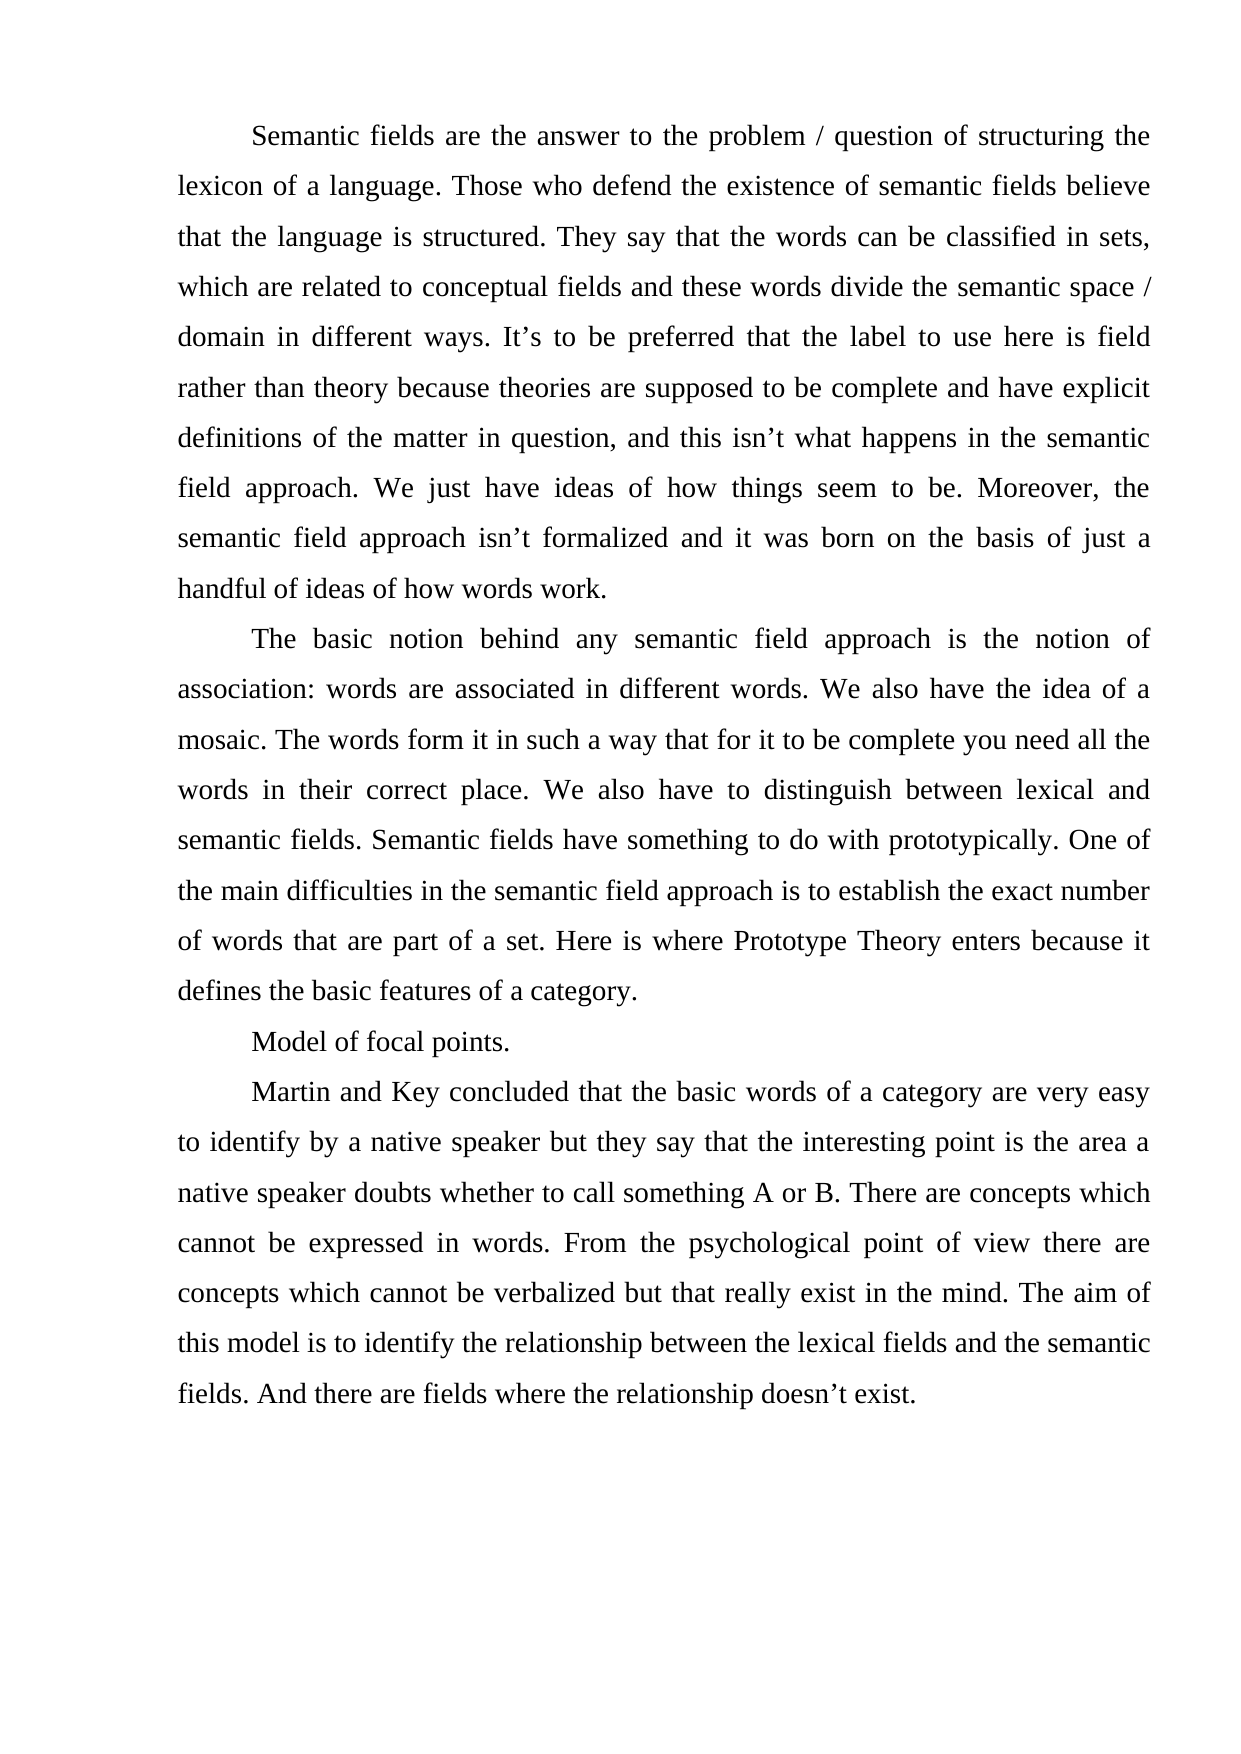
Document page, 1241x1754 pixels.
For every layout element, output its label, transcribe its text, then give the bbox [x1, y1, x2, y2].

text Model of focal points. [177, 1024, 1152, 1057]
text Martin and Key concluded that the basic words of a category are very easy to identify by a native speaker but they say that the interesting point is the area a native speaker doubts whether to call something A or B. There are concepts which cannot be expressed in words. From the psychological point of view there are concepts which cannot be verbalized but that really exist in the mind. The aim of this model is to identify the relationship between the lexical fields and the semantic fields. And there are fields where the relationship doesn’t exist. [177, 1074, 1152, 1409]
text The basic notion behind any semantic field approach is the notion of association: words are associated in different words. We also have the idea of a mosaic. The words form it in such a way that for it to be complete you need all the words in their correct place. We also have to distinguish between lexical and semantic fields. Semantic fields have something to do with prototypically. One of the main difficulties in the semantic field approach is to establish the exact number of words that are part of a set. Here is where Prototype Theory enters because it defines the basic features of a category. [177, 621, 1152, 1007]
text Semantic fields are the answer to the problem / question of structuring the lexicon of a language. Those who defend the existence of semantic fields believe that the language is structured. They say that the words can be classified in sets, which are related to conceptual fields and these words divide the semantic space / domain in different ways. It’s to be preferred that the label to use here is field rather than theory because theories are supposed to be complete and have explicit definitions of the matter in question, and this isn’t what happens in the semantic field approach. We just have ideas of how things seem to be. Moreover, the semantic field approach isn’t formalized and it was born on the basis of just a handful of ideas of how words work. [177, 118, 1152, 604]
